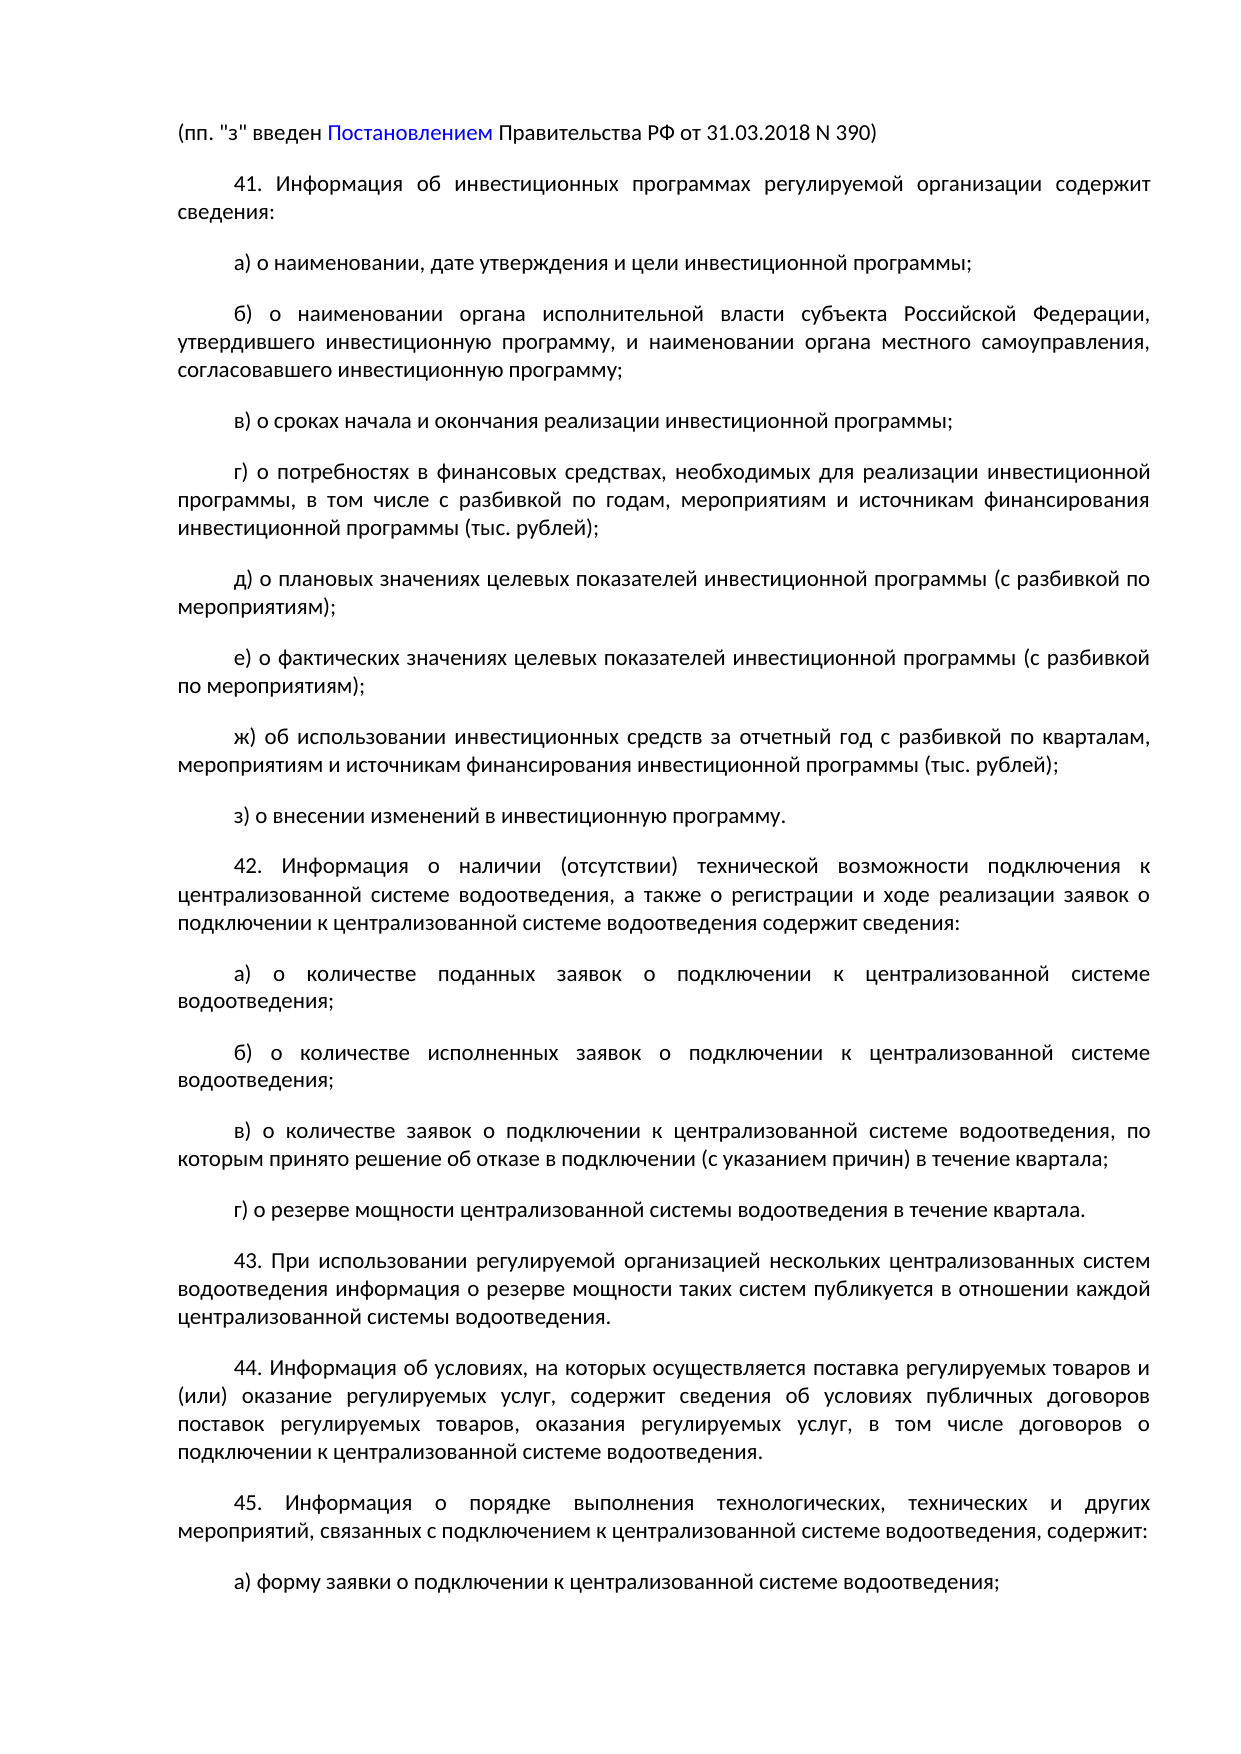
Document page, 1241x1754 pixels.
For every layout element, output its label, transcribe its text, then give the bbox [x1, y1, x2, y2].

text в) о сроках начала и окончания реализации инвестиционной программы; [177, 406, 1152, 434]
text е) о фактических значениях целевых показателей инвестиционной программы (с разбивкой по мероприятиям); [177, 643, 1152, 699]
text д) о плановых значениях целевых показателей инвестиционной программы (с разбивкой по мероприятиям); [177, 564, 1152, 620]
text 45. Информация о порядке выполнения технологических, технических и других мероприятий, связанных с подключением к централизованной системе водоотведения, содержит: [177, 1488, 1152, 1544]
text г) о резерве мощности централизованной системы водоотведения в течение квартала. [177, 1196, 1152, 1223]
text б) о наименовании органа исполнительной власти субъекта Российской Федерации, утвердившего инвестиционную программу, и наименовании органа местного самоуправления, согласовавшего инвестиционную программу; [177, 299, 1152, 383]
text ж) об использовании инвестиционных средств за отчетный год с разбивкой по кварталам, мероприятиям и источникам финансирования инвестиционной программы (тыс. рублей); [177, 722, 1152, 778]
text б) о количестве исполненных заявок о подключении к централизованной системе водоотведения; [177, 1038, 1152, 1094]
text 41. Информация об инвестиционных программах регулируемой организации содержит сведения: [177, 169, 1152, 225]
text 42. Информация о наличии (отсутствии) технической возможности подключения к централизованной системе водоотведения, а также о регистрации и ходе реализации заявок о подключении к централизованной системе водоотведения содержит сведения: [177, 852, 1152, 936]
text а) о наименовании, дате утверждения и цели инвестиционной программы; [177, 248, 1152, 276]
text (пп. "з" введен Постановлением Правительства РФ от 31.03.2018 N 390) [177, 118, 1152, 146]
text а) форму заявки о подключении к централизованной системе водоотведения; [177, 1567, 1152, 1595]
text г) о потребностях в финансовых средствах, необходимых для реализации инвестиционной программы, в том числе с разбивкой по годам, мероприятиям и источникам финансирования инвестиционной программы (тыс. рублей); [177, 457, 1152, 541]
text з) о внесении изменений в инвестиционную программу. [177, 801, 1152, 829]
text 44. Информация об условиях, на которых осуществляется поставка регулируемых товаров и (или) оказание регулируемых услуг, содержит сведения об условиях публичных договоров поставок регулируемых товаров, оказания регулируемых услуг, в том числе договоров о подключении к централизованной системе водоотведения. [177, 1353, 1152, 1466]
text а) о количестве поданных заявок о подключении к централизованной системе водоотведения; [177, 959, 1152, 1015]
text в) о количестве заявок о подключении к централизованной системе водоотведения, по которым принято решение об отказе в подключении (с указанием причин) в течение квартала; [177, 1117, 1152, 1173]
text 43. При использовании регулируемой организацией нескольких централизованных систем водоотведения информация о резерве мощности таких систем публикуется в отношении каждой централизованной системы водоотведения. [177, 1246, 1152, 1331]
